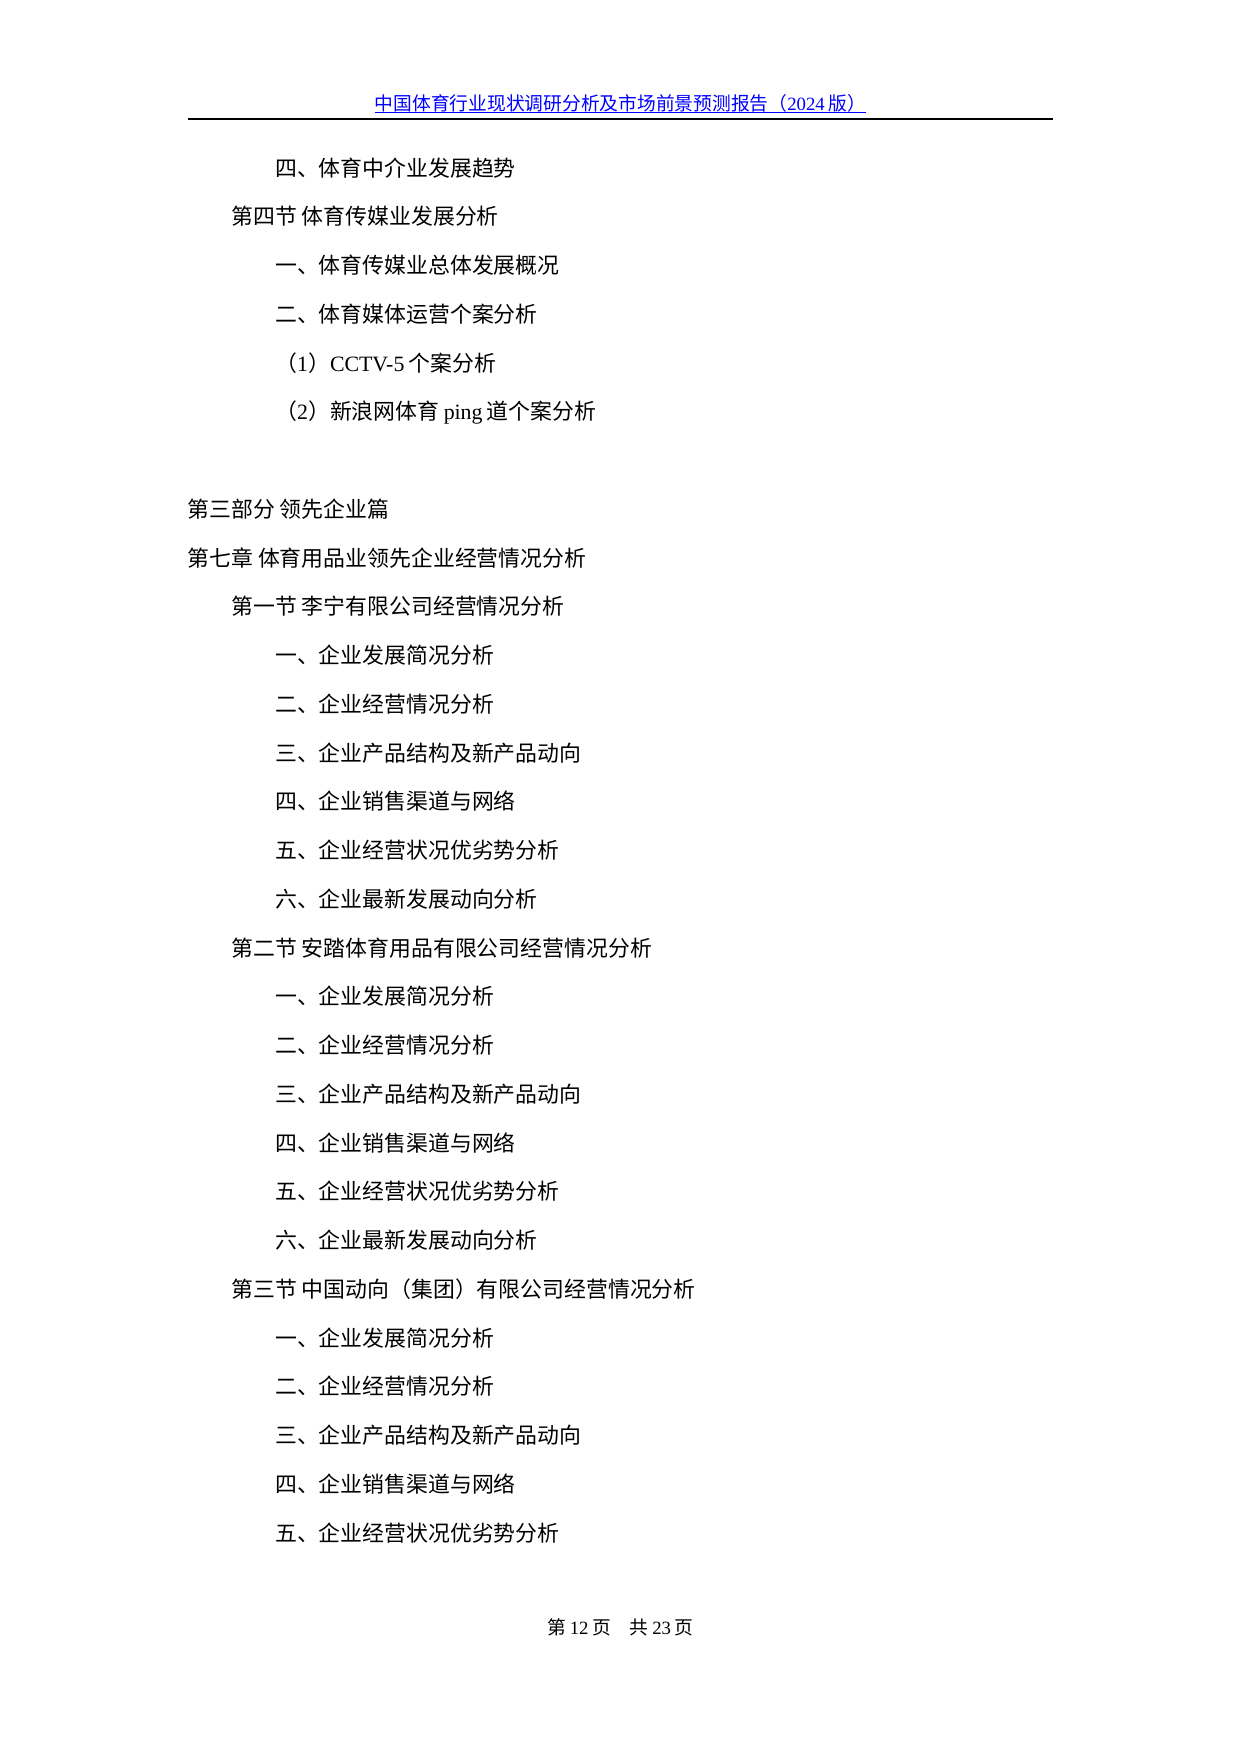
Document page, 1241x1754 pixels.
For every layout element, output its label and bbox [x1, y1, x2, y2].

text [187, 150, 1053, 1548]
